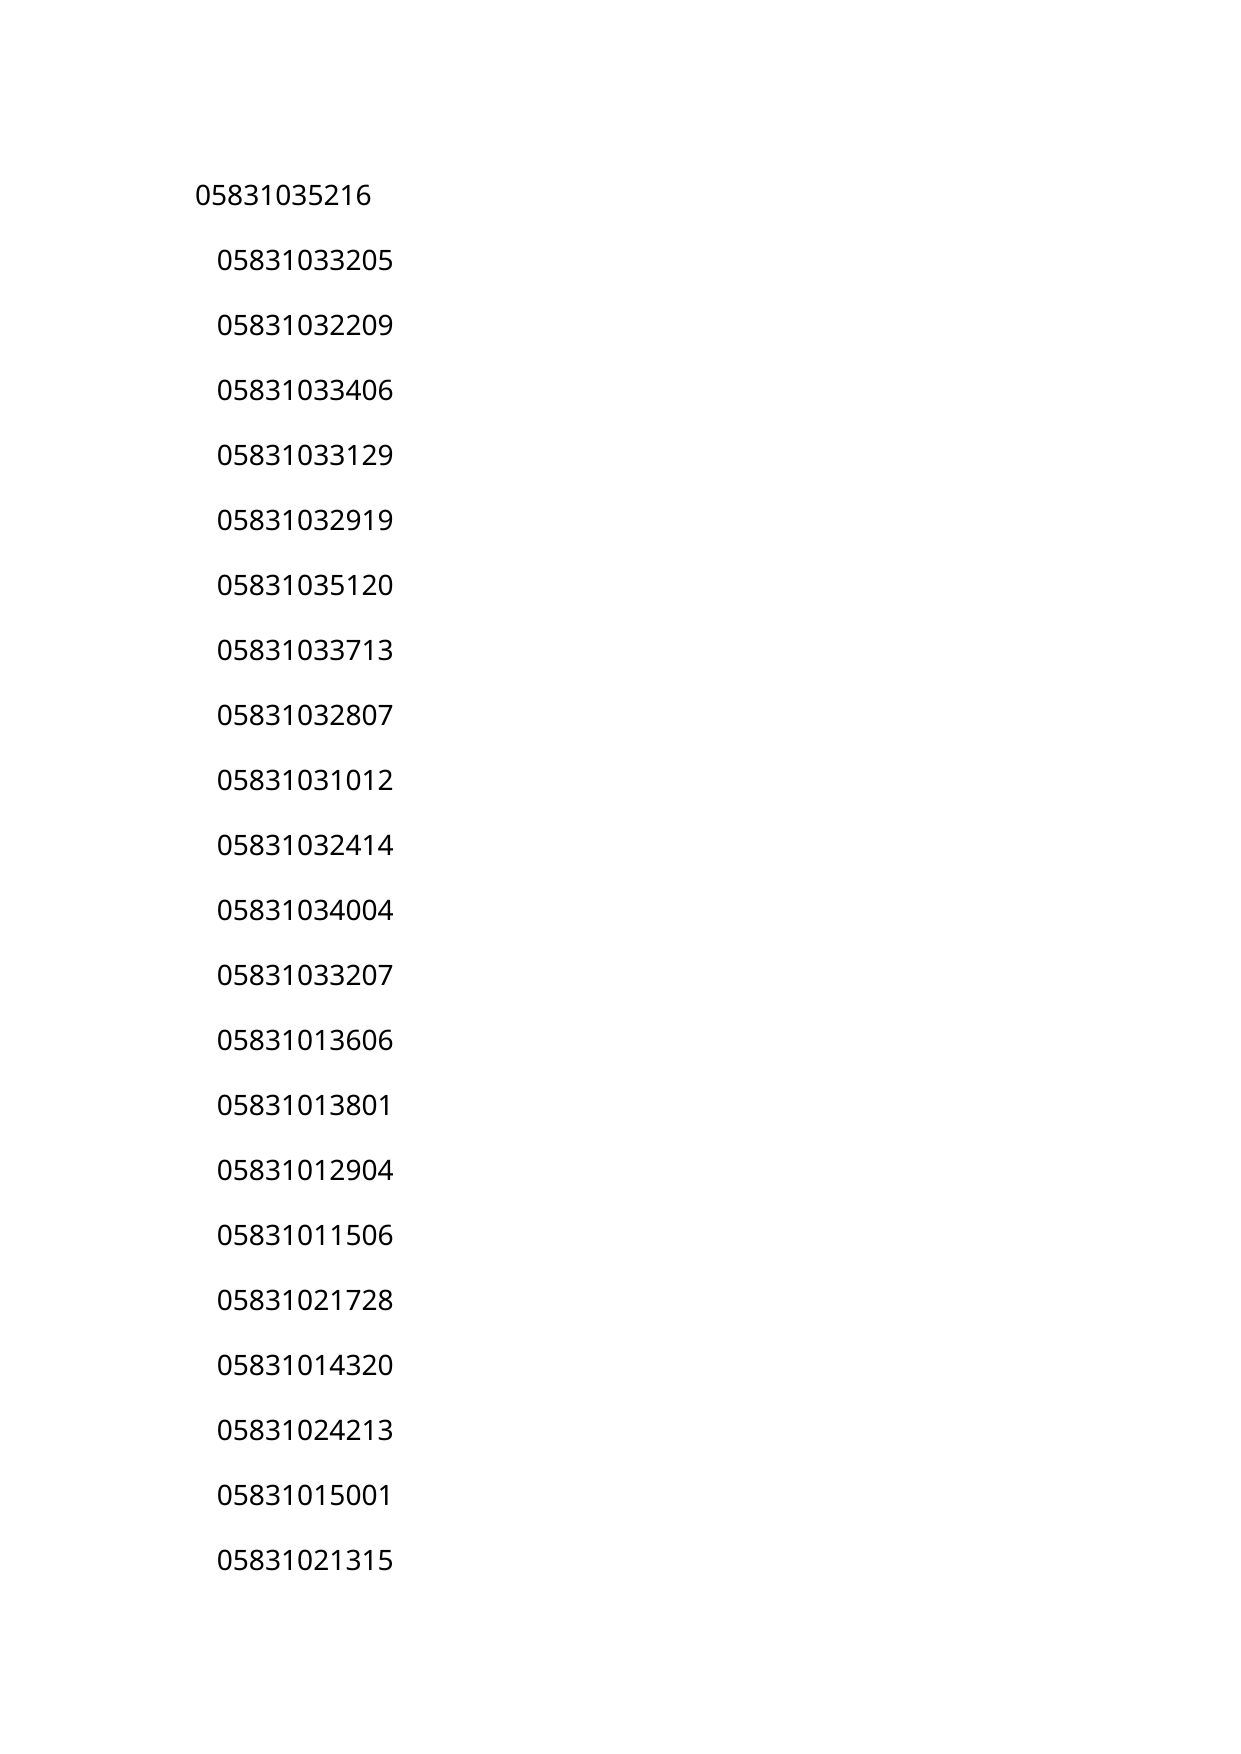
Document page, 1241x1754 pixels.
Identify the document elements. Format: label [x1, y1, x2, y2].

text [187, 162, 1053, 1592]
